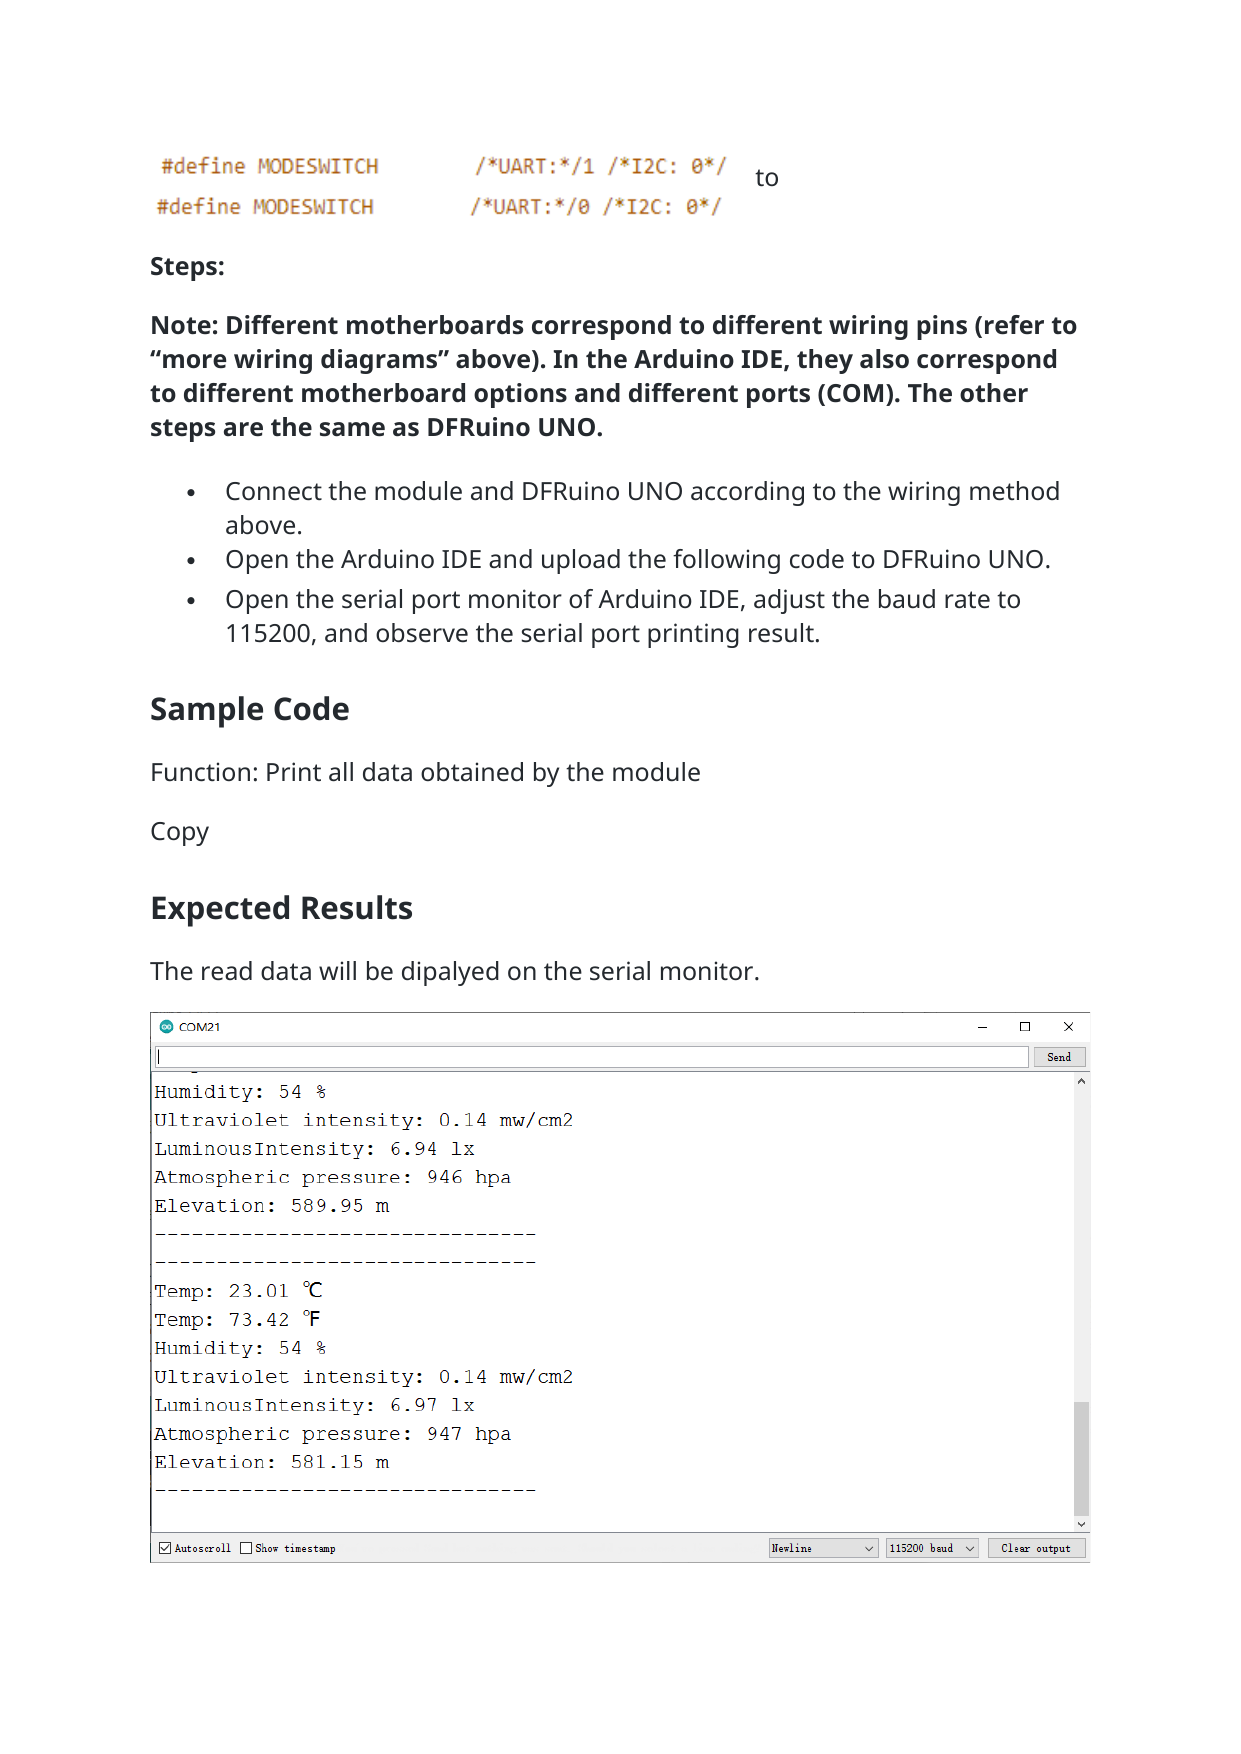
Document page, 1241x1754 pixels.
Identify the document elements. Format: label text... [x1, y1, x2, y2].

picture [150, 193, 747, 224]
text Sample Code [150, 687, 1090, 730]
list Open the Arduino IDE and upload the following code to DFRuino UNO. [187, 541, 1090, 576]
text The read data will be dipalyed on the serial monitor. [150, 953, 1090, 987]
text Steps: [150, 249, 1090, 283]
text Function: Print all data obtained by the module [150, 755, 1090, 789]
list Connect the module and DFRuino UNO according to the wiring method above. [187, 473, 1090, 541]
text Note: Different motherboards correspond to different wiring pins (refer to “more wiring diagrams” above). In the Arduino IDE, they also correspond to different motherboard options and different ports (COM). The other steps are the same as DFRuino UNO. [150, 308, 1090, 444]
list Open the serial port monitor of Arduino IDE, adjust the baud rate to 115200, and observe the serial port printing result. [187, 582, 1090, 650]
picture [150, 150, 749, 187]
picture [150, 1012, 1091, 1563]
text Copy [150, 814, 1090, 848]
text Expected Results [150, 886, 1090, 928]
